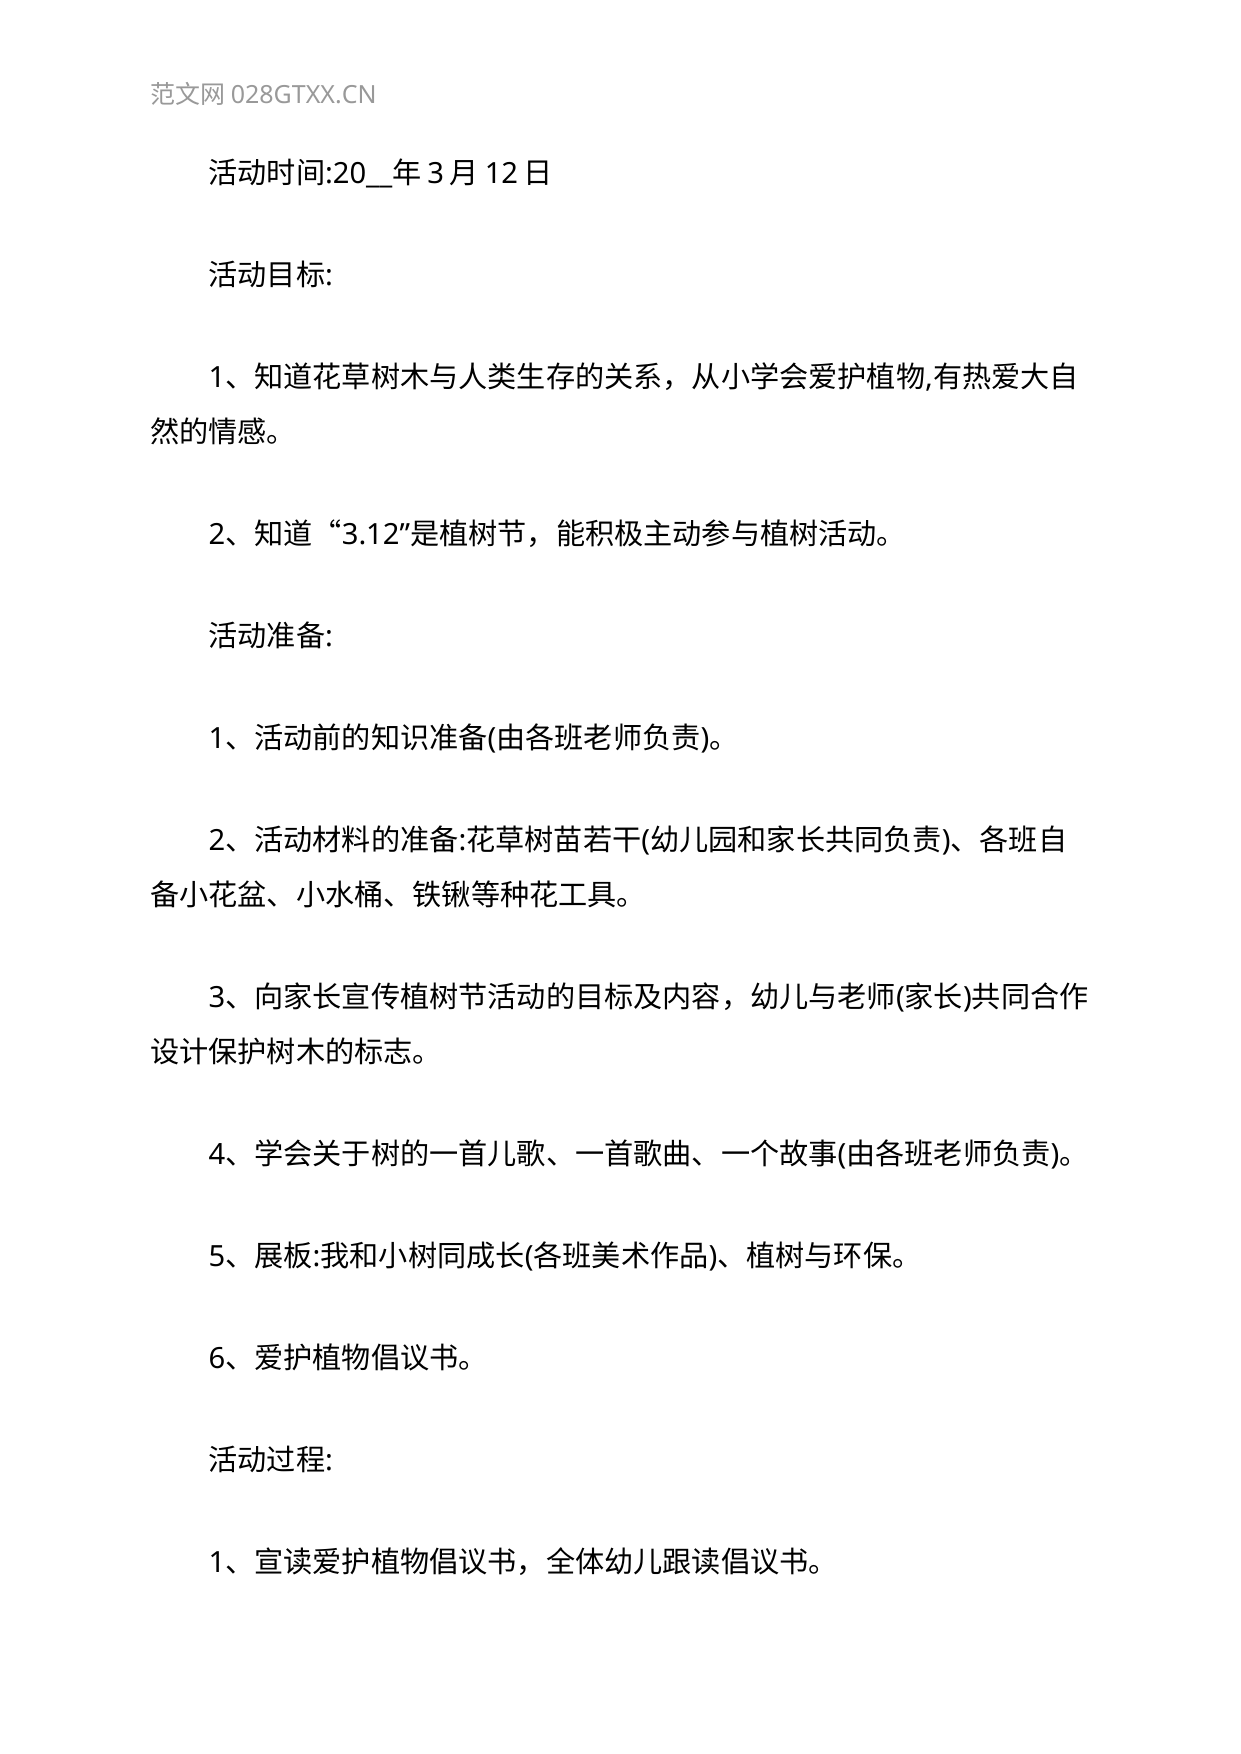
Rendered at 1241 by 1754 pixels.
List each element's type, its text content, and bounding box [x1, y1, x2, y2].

text 活动时间:20__年3月12日 [150, 150, 1090, 192]
text 1、知道花草树木与人类生存的关系，从小学会爱护植物,有热爱大自然的情感。 [150, 354, 1090, 451]
text 3、向家长宣传植树节活动的目标及内容，幼儿与老师(家长)共同合作设计保护树木的标志。 [150, 973, 1090, 1071]
text 1、宣读爱护植物倡议书，全体幼儿跟读倡议书。 [150, 1538, 1090, 1581]
text 1、活动前的知识准备(由各班老师负责)。 [150, 715, 1090, 757]
text 6、爱护植物倡议书。 [150, 1334, 1090, 1377]
text 5、展板:我和小树同成长(各班美术作品)、植树与环保。 [150, 1232, 1090, 1274]
text 活动过程: [150, 1436, 1090, 1478]
text 活动准备: [150, 613, 1090, 655]
text 2、活动材料的准备:花草树苗若干(幼儿园和家长共同负责)、各班自备小花盆、小水桶、铁锹等种花工具。 [150, 817, 1090, 914]
text 4、学会关于树的一首儿歌、一首歌曲、一个故事(由各班老师负责)。 [150, 1130, 1090, 1173]
text 2、知道“3.12”是植树节，能积极主动参与植树活动。 [150, 511, 1090, 553]
text 活动目标: [150, 252, 1090, 294]
